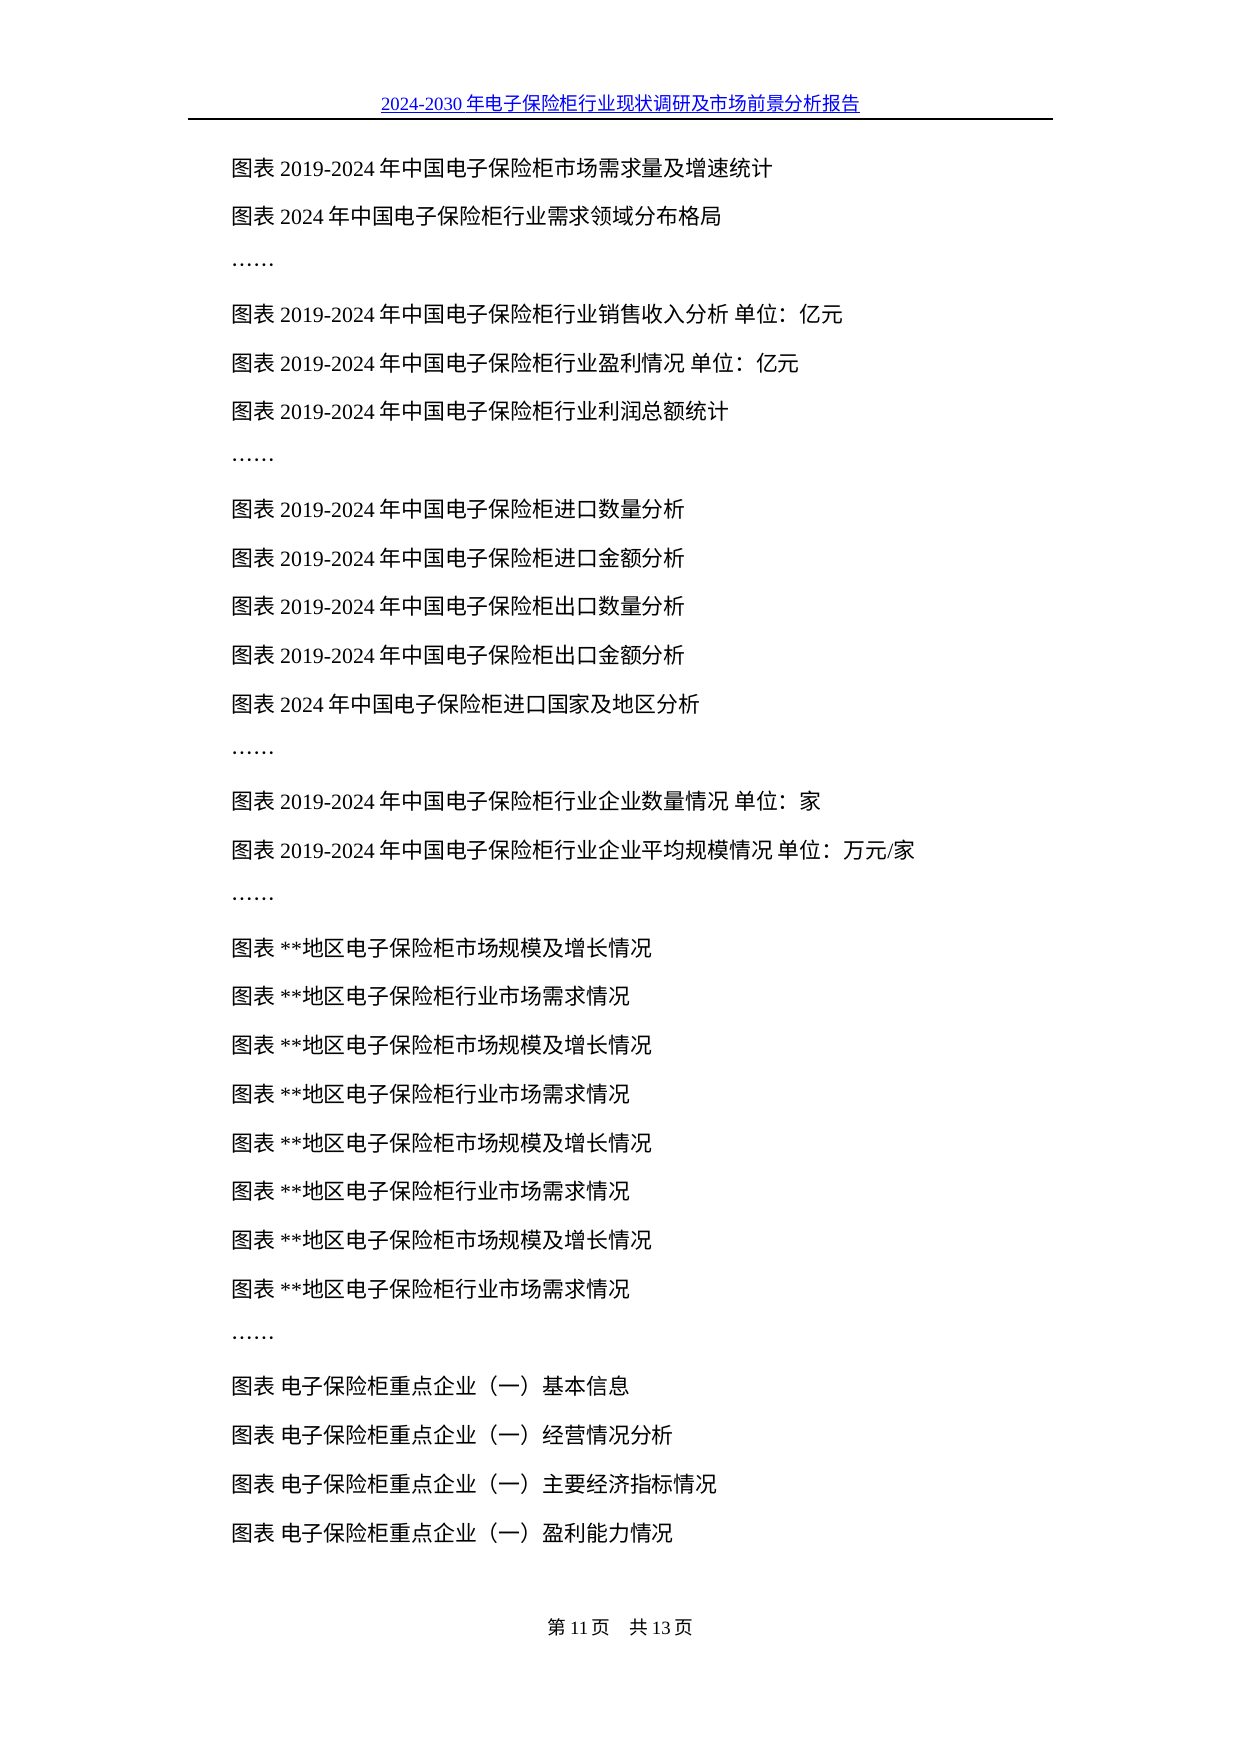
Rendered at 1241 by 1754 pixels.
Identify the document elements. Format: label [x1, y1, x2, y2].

text [187, 150, 1053, 1548]
